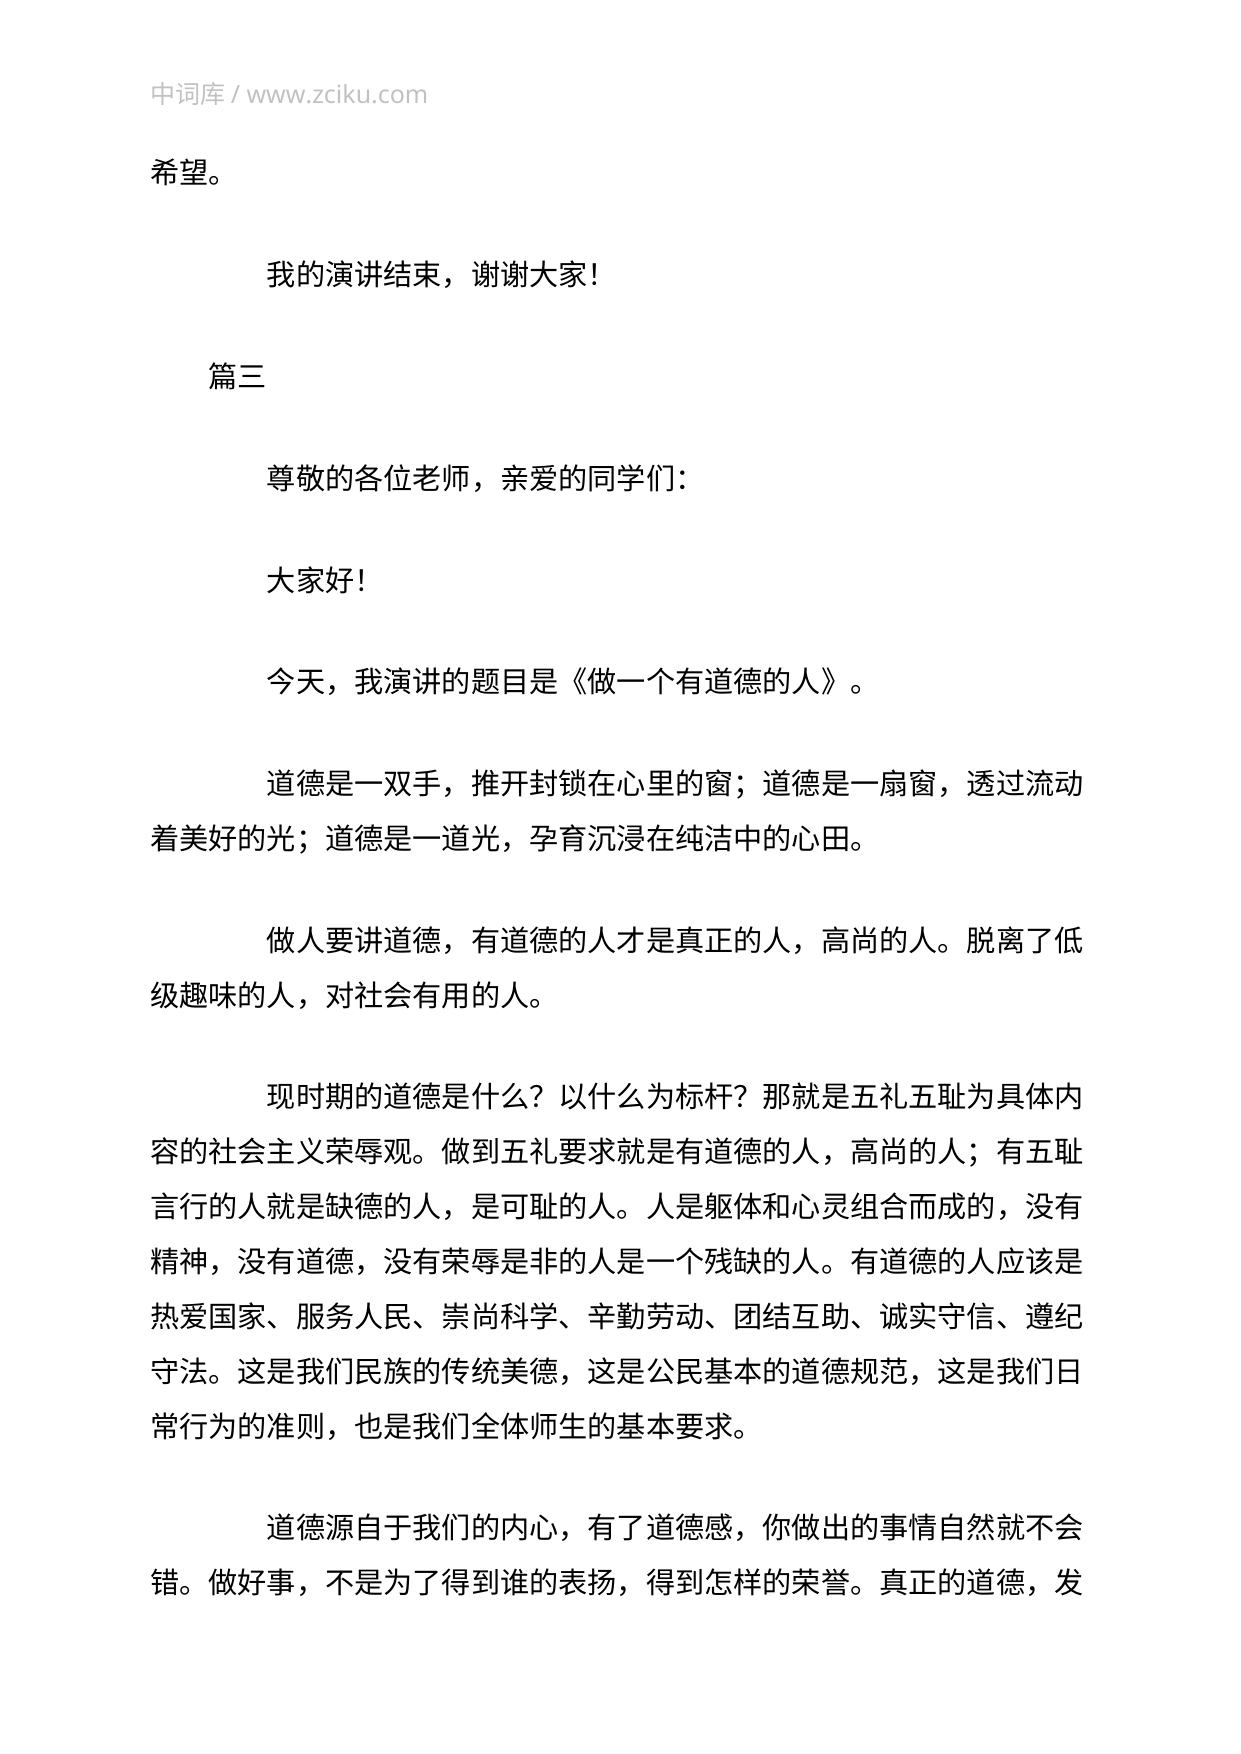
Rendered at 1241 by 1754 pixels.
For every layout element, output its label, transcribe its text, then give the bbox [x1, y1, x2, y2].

text 今天，我演讲的题目是《做一个有道德的人》。 [150, 659, 1090, 701]
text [150, 150, 1090, 192]
text 篇三 [150, 353, 1090, 396]
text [150, 1505, 1090, 1602]
text 大家好！ [150, 557, 1090, 599]
text 现时期的道德是什么？以什么为标杆？那就是五礼五耻为具体内容的社会主义荣辱观。做到五礼要求就是有道德的人，高尚的人；有五耻言行的人就是缺德的人，是可耻的人。人是躯体和心灵组合而成的，没有精神，没有道德，没有荣辱是非的人是一个残缺的人。有道德的人应该是热爱国家、服务人民、崇尚科学、辛勤劳动、团结互助、诚实守信、遵纪守法。这是我们民族的传统美德，这是公民基本的道德规范，这是我们日常行为的准则，也是我们全体师生的基本要求。 [150, 1074, 1090, 1446]
text 我的演讲结束，谢谢大家！ [150, 252, 1090, 294]
text 道德是一双手，推开封锁在心里的窗；道德是一扇窗，透过流动着美好的光；道德是一道光，孕育沉浸在纯洁中的心田。 [150, 761, 1090, 858]
text 尊敬的各位老师，亲爱的同学们： [150, 455, 1090, 498]
text 做人要讲道德，有道德的人才是真正的人，高尚的人。脱离了低级趣味的人，对社会有用的人。 [150, 917, 1090, 1014]
